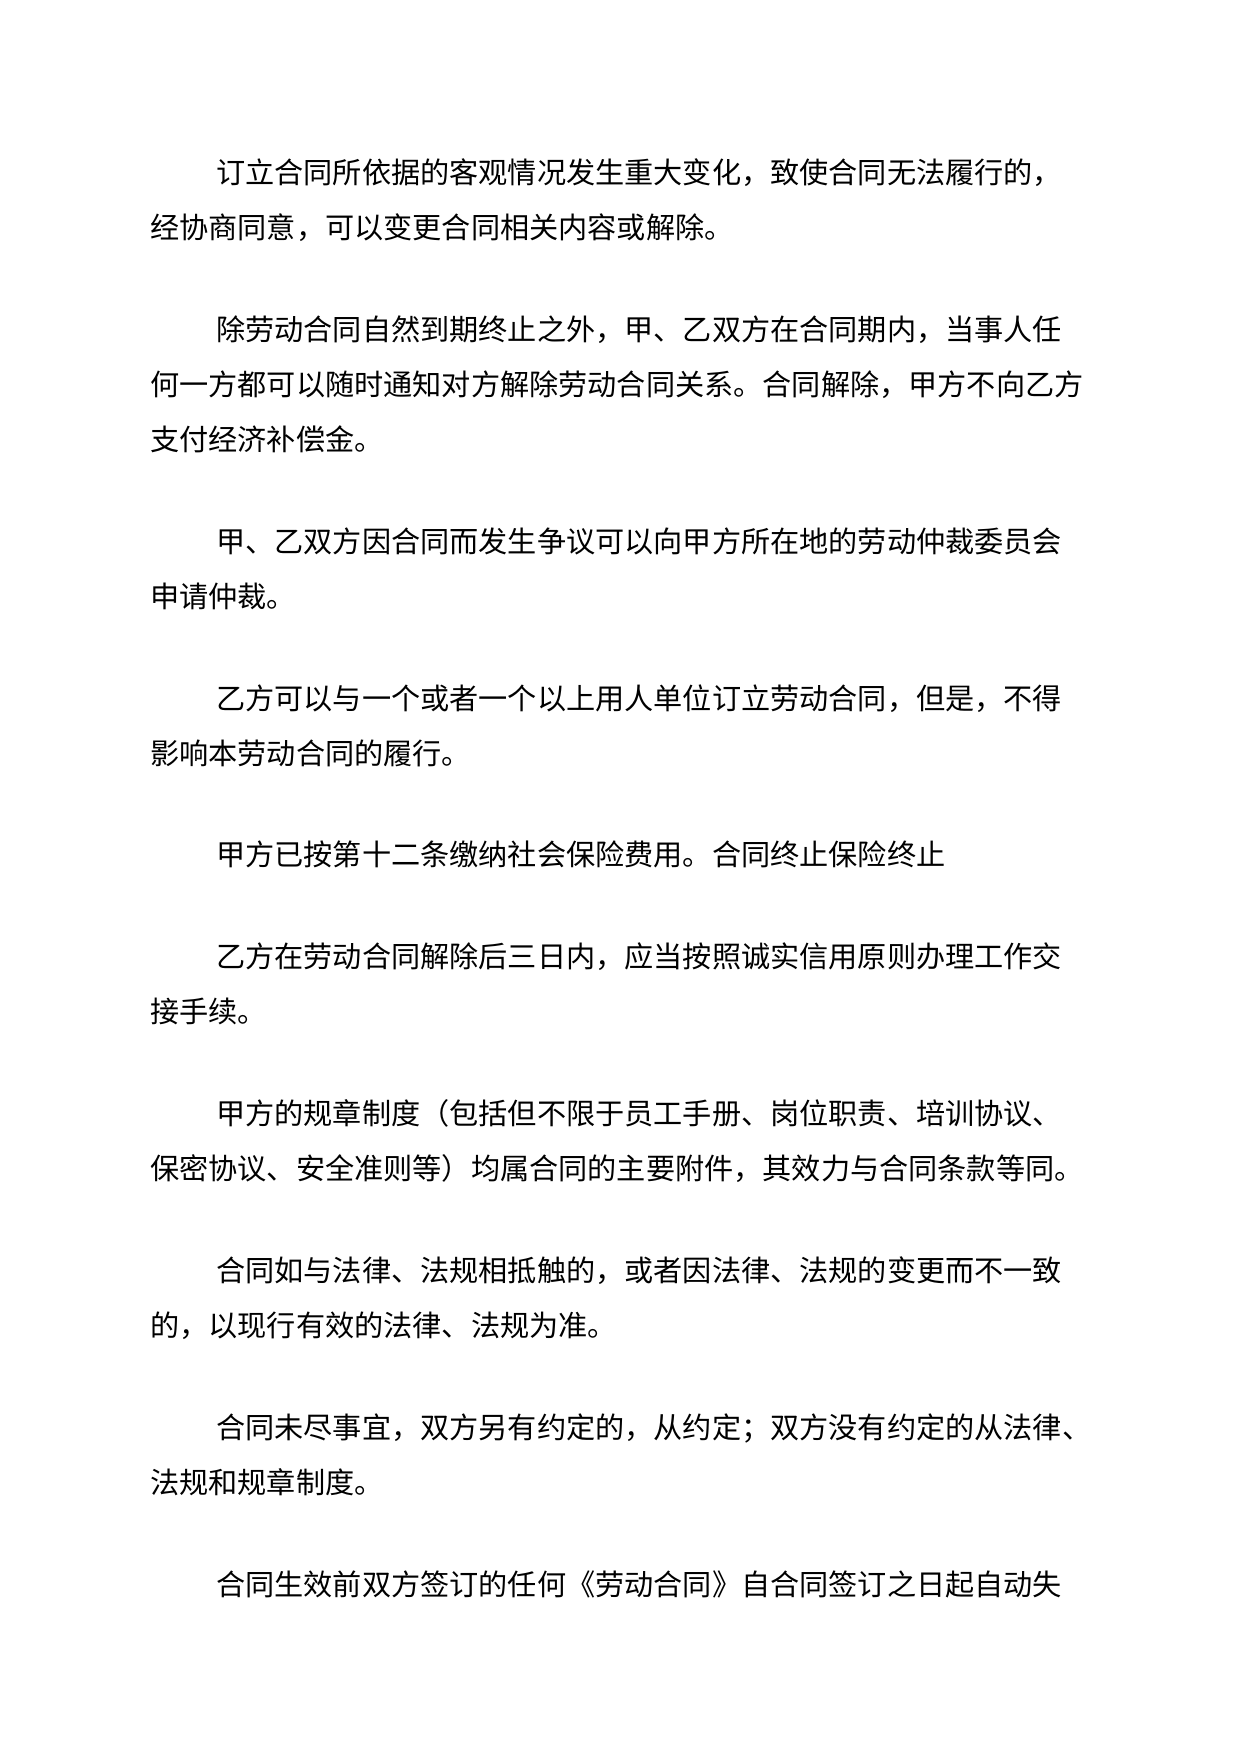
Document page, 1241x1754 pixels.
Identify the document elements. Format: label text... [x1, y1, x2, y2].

text 甲方的规章制度（包括但不限于员工手册、岗位职责、培训协议、保密协议、安全准则等）均属合同的主要附件，其效力与合同条款等同。 [150, 1091, 1090, 1188]
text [150, 1561, 1090, 1603]
text 合同如与法律、法规相抵触的，或者因法律、法规的变更而不一致的，以现行有效的法律、法规为准。 [150, 1247, 1090, 1345]
text 订立合同所依据的客观情况发生重大变化，致使合同无法履行的，经协商同意，可以变更合同相关内容或解除。 [150, 150, 1090, 247]
text 乙方可以与一个或者一个以上用人单位订立劳动合同，但是，不得影响本劳动合同的履行。 [150, 675, 1090, 772]
text 除劳动合同自然到期终止之外，甲、乙双方在合同期内，当事人任何一方都可以随时通知对方解除劳动合同关系。合同解除，甲方不向乙方支付经济补偿金。 [150, 307, 1090, 459]
text 甲、乙双方因合同而发生争议可以向甲方所在地的劳动仲裁委员会申请仲裁。 [150, 518, 1090, 616]
text 乙方在劳动合同解除后三日内，应当按照诚实信用原则办理工作交接手续。 [150, 934, 1090, 1031]
text 甲方已按第十二条缴纳社会保险费用。合同终止保险终止 [150, 832, 1090, 874]
text 合同未尽事宜，双方另有约定的，从约定；双方没有约定的从法律、法规和规章制度。 [150, 1404, 1090, 1502]
